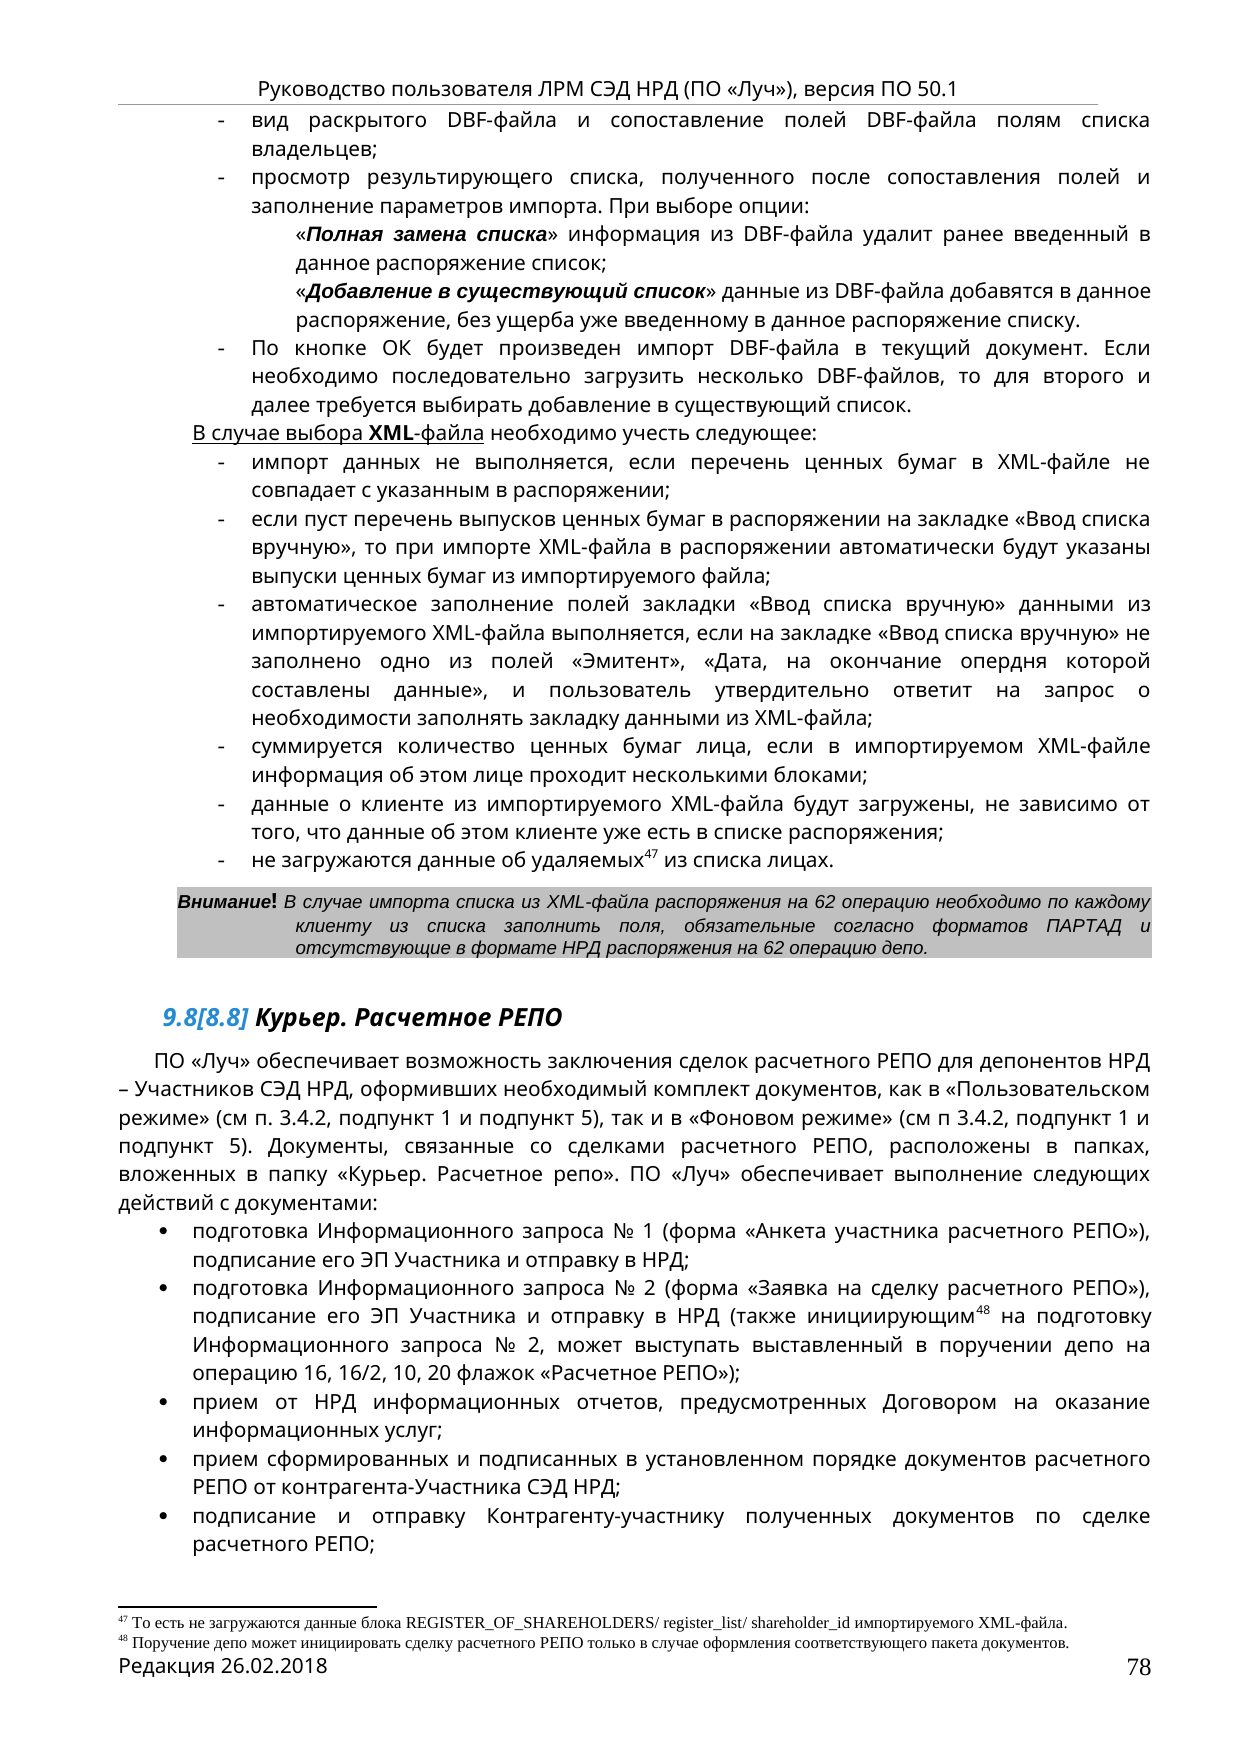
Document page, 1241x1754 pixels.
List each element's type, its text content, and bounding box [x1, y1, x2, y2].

list не загружаются данные об удаляемых из списка лицах. [215, 846, 1152, 874]
list подписание и отправку Контрагенту-участнику полученных документов по сделке расчетного РЕПО; [159, 1501, 1152, 1558]
list просмотр результирующего списка, полученного после сопоставления полей и заполнение параметров импорта. При выборе опции: [215, 162, 1152, 219]
list суммируется количество ценных бумаг лица, если в импортируемом XML-файле информация об этом лице проходит несколькими блоками; [215, 732, 1152, 789]
subtitle Курьер. Расчетное РЕПО [162, 999, 1152, 1033]
list подготовка Информационного запроса № 2 (форма «Заявка на сделку расчетного РЕПО»), подписание его ЭП Участника и отправку в НРД (также инициирующим на подготовку Информационного запроса № 2, может выступать выставленный в поручении депо на операцию 16, 16/2, 10, 20 флажок «Расчетное РЕПО»); [159, 1273, 1152, 1387]
text «Полная замена списка» информация из DBF-файла удалит ранее введенный в данное распоряжение список; [295, 219, 1152, 276]
list данные о клиенте из импортируемого XML-файла будут загружены, не зависимо от того, что данные об этом клиенте уже есть в списке распоряжения; [215, 789, 1152, 846]
list если пуст перечень выпусков ценных бумаг в распоряжении на закладке «Ввод списка вручную», то при импорте XML-файла в распоряжении автоматически будут указаны выпуски ценных бумаг из импортируемого файла; [215, 504, 1152, 589]
text Внимание! В случае импорта списка из XML-файла распоряжения на 62 операцию необходимо по каждому клиенту из списка заполнить поля, обязательные согласно форматов ПАРТАД и отсутствующие в формате НРД распоряжения на 62 операцию депо. [177, 887, 1152, 958]
list импорт данных не выполняется, если перечень ценных бумаг в XML-файле не совпадает с указанным в распоряжении; [215, 447, 1152, 504]
list По кнопке ОК будет произведен импорт DBF-файла в текущий документ. Если необходимо последовательно загрузить несколько DBF-файлов, то для второго и далее требуется выбирать добавление в существующий список. [215, 333, 1152, 418]
list вид раскрытого DBF-файла и сопоставление полей DBF-файла полям списка владельцев; [215, 105, 1152, 162]
text В случае выбора XML-файла необходимо учесть следующее: [192, 418, 1152, 447]
list подготовка Информационного запроса № 1 (форма «Анкета участника расчетного РЕПО»), подписание его ЭП Участника и отправку в НРД; [159, 1216, 1152, 1273]
list прием от НРД информационных отчетов, предусмотренных Договором на оказание информационных услуг; [159, 1387, 1152, 1444]
text «Добавление в существующий список» данные из DBF-файла добавятся в данное распоряжение, без ущерба уже введенному в данное распоряжение списку. [295, 276, 1152, 333]
list автоматическое заполнение полей закладки «Ввод списка вручную» данными из импортируемого XML-файла выполняется, если на закладке «Ввод списка вручную» не заполнено одно из полей «Эмитент», «Дата, на окончание опердня которой составлены данные», и пользователь утвердительно ответит на запрос о необходимости заполнять закладку данными из XML-файла; [215, 589, 1152, 732]
list прием сформированных и подписанных в установленном порядке документов расчетного РЕПО от контрагента-Участника СЭД НРД; [159, 1444, 1152, 1501]
text ПО «Луч» обеспечивает возможность заключения сделок расчетного РЕПО для депонентов НРД – Участников СЭД НРД, оформивших необходимый комплект документов, как в «Пользовательском режиме» (см п. 3.4.2, подпункт 1 и подпункт 5), так и в «Фоновом режиме» (см п 3.4.2, подпункт 1 и подпункт 5). Документы, связанные со сделками расчетного РЕПО, расположены в папках, вложенных в папку «Курьер. Расчетное репо». ПО «Луч» обеспечивает выполнение следующих действий с документами: [118, 1046, 1152, 1216]
